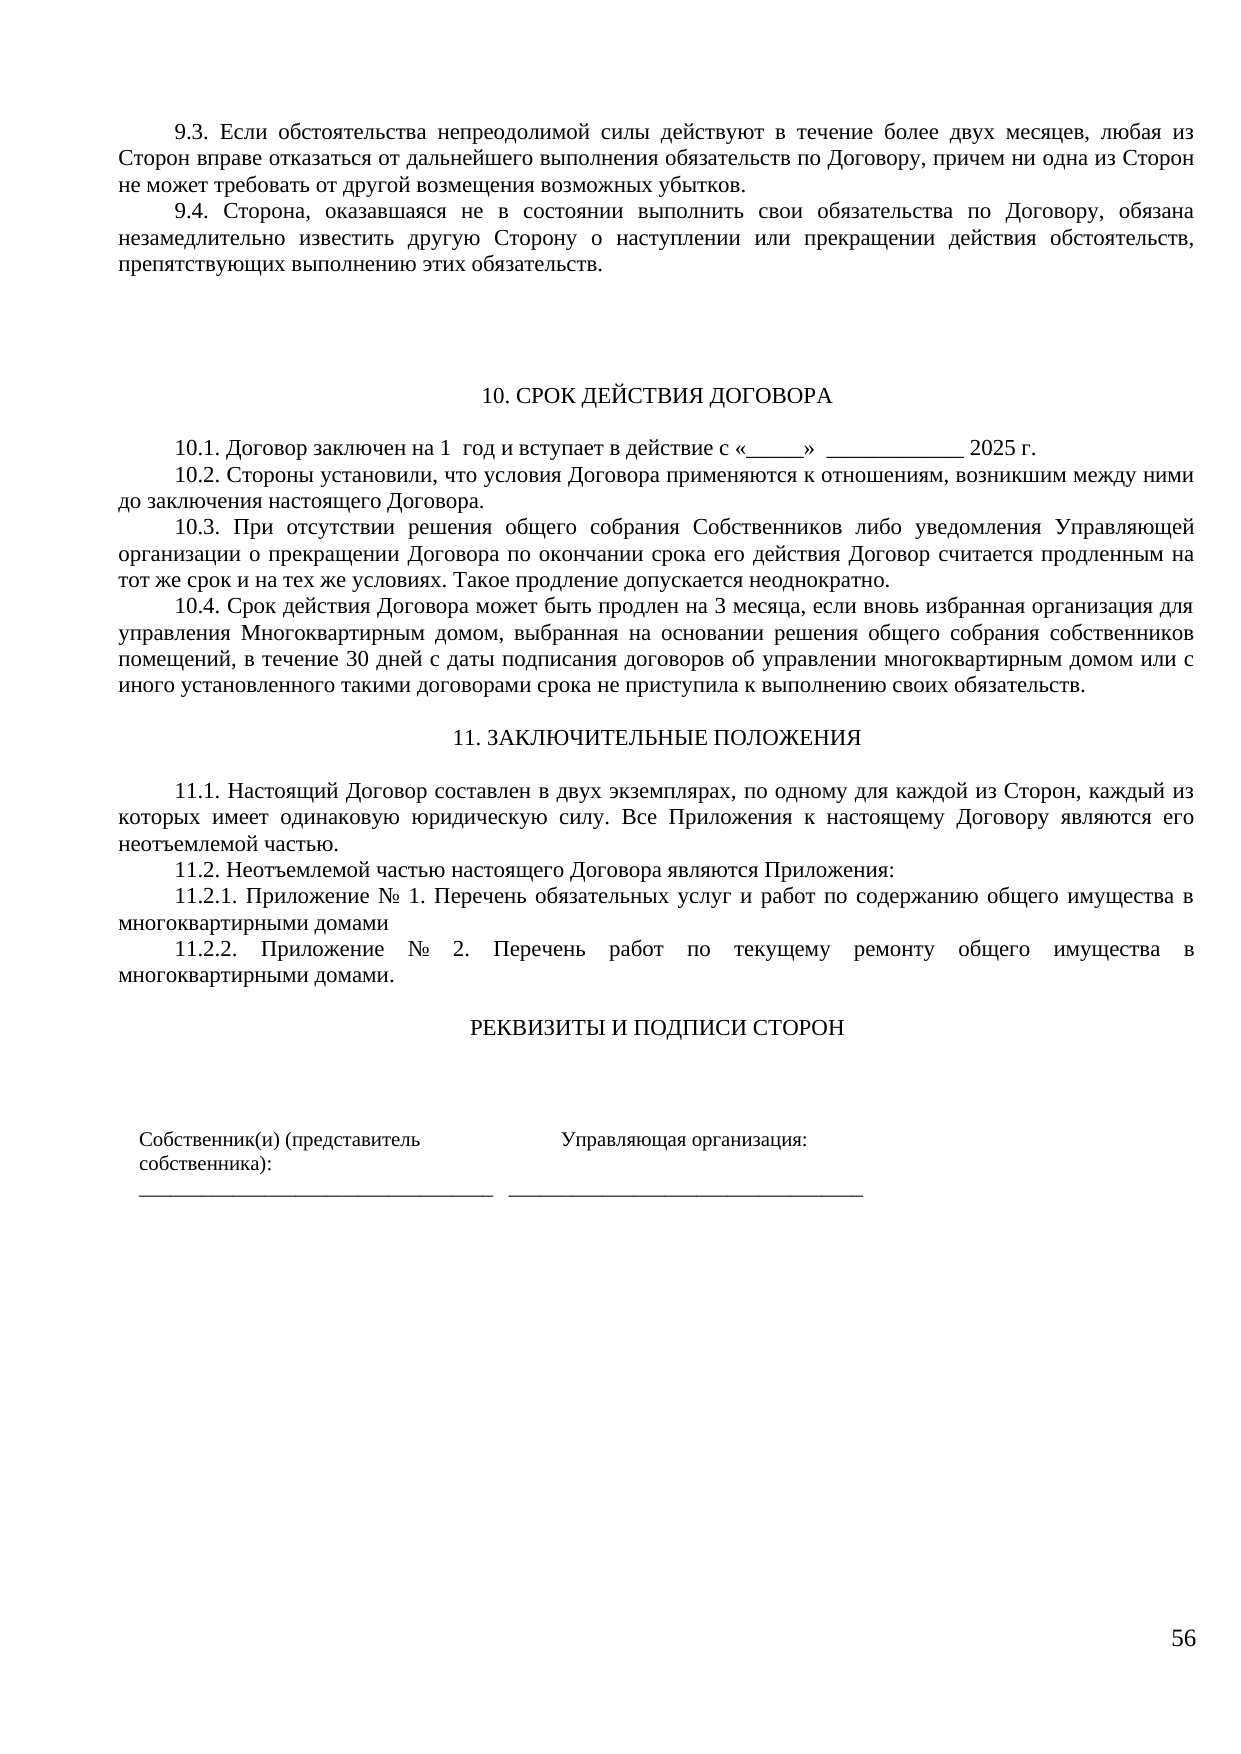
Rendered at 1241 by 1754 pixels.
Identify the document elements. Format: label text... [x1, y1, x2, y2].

text 10. СРОК ДЕЙСТВИЯ ДОГОВОРА [118, 382, 1196, 408]
text Собственник(и) (представитель Управляющая организация: [118, 1127, 1196, 1151]
text 11. ЗАКЛЮЧИТЕЛЬНЫЕ ПОЛОЖЕНИЯ [118, 724, 1196, 751]
text 11.1. Настоящий Договор составлен в двух экземплярах, по одному для каждой из Сторон, каждый из которых имеет одинаковую юридическую силу. Все Приложения к настоящему Договору являются его неотъемлемой частью. [118, 777, 1196, 856]
text 10.1. Договор заключен на 1 год и вступает в действие с «_____» ____________ 2025 г. [118, 434, 1196, 461]
text 9.3. Если обстоятельства непреодолимой силы действуют в течение более двух месяцев, любая из Сторон вправе отказаться от дальнейшего выполнения обязательств по Договору, причем ни одна из Сторон не может требовать от другой возмещения возможных убытков. [118, 118, 1196, 197]
text 11.2. Неотъемлемой частью настоящего Договора являются Приложения: [118, 856, 1196, 882]
text РЕКВИЗИТЫ И ПОДПИСИ СТОРОН [118, 1014, 1196, 1041]
text 11.2.2. Приложение № 2. Перечень работ по текущему ремонту общего имущества в многоквартирными домами. [118, 935, 1196, 988]
text 10.4. Срок действия Договора может быть продлен на 3 месяца, если вновь избранная организация для управления Многоквартирным домом, выбранная на основании решения общего собрания собственников помещений, в течение 30 дней с даты подписания договоров об управлении многоквартирным домом или с иного установленного такими договорами срока не приступила к выполнению своих обязательств. [118, 592, 1196, 698]
text 10.3. При отсутствии решения общего собрания Собственников либо уведомления Управляющей организации о прекращении Договора по окончании срока его действия Договор считается продленным на тот же срок и на тех же условиях. Такое продление допускается неоднократно. [118, 513, 1196, 592]
text 9.4. Сторона, оказавшаяся не в состоянии выполнить свои обязательства по Договору, обязана незамедлительно известить другую Сторону о наступлении или прекращении действия обстоятельств, препятствующих выполнению этих обязательств. [118, 197, 1196, 276]
text собственника): [118, 1151, 1196, 1175]
text 11.2.1. Приложение № 1. Перечень обязательных услуг и работ по содержанию общего имущества в многоквартирными домами [118, 882, 1196, 935]
text 10.2. Стороны установили, что условия Договора применяются к отношениям, возникшим между ними до заключения настоящего Договора. [118, 461, 1196, 513]
text __________________________________ __________________________________ [118, 1175, 1196, 1199]
